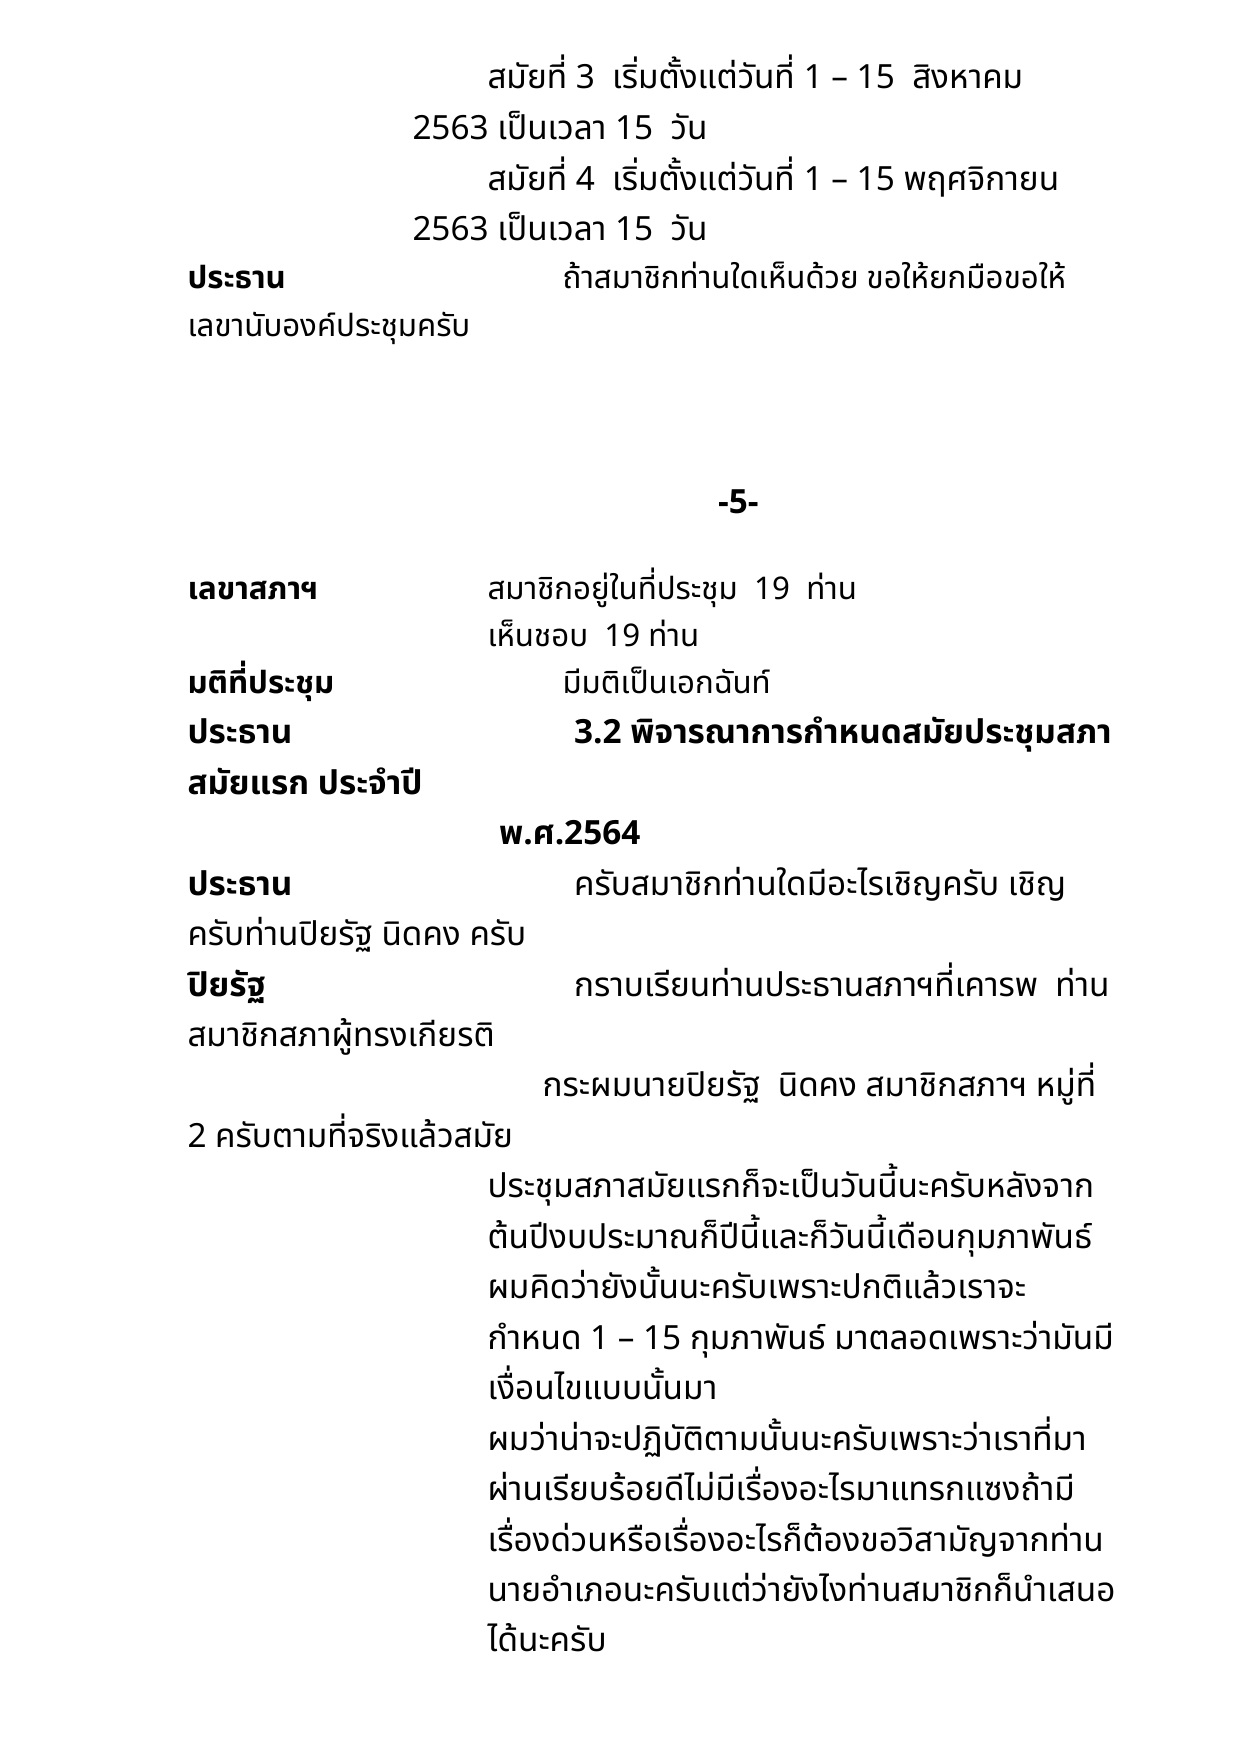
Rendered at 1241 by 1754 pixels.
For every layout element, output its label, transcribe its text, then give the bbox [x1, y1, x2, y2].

text ประธาน ครับสมาชิกท่านใดมีอะไรเชิญครับ เชิญครับท่านปิยรัฐ นิดคง ครับ [187, 860, 1116, 961]
text สมัยที่ 3 เริ่มตั้งแต่วันที่ 1 – 15 สิงหาคม 2563 เป็นเวลา 15 วัน [412, 53, 1116, 154]
text -5- [550, 478, 1116, 523]
text เห็นชอบ 19 ท่าน [412, 613, 1116, 661]
text เลขาสภาฯ สมาชิกอยู่ในที่ประชุม 19 ท่าน [187, 566, 1116, 613]
text ประธาน 3.2 พิจารณาการกำหนดสมัยประชุมสภาสมัยแรก ประจำปี [187, 708, 1116, 809]
text ประชุมสภาสมัยแรกก็จะเป็นวันนี้นะครับหลังจากต้นปีงบประมาณก็ปีนี้และก็วันนี้เดือนกุมภาพันธ์ผมคิดว่ายังนั้นนะครับเพราะปกติแล้วเราจะกำหนด 1 – 15 กุมภาพันธ์ มาตลอดเพราะว่ามันมีเงื่อนไขแบบนั้นมา [487, 1162, 1116, 1415]
text ประธาน ถ้าสมาชิกท่านใดเห็นด้วย ขอให้ยกมือขอให้เลขานับองค์ประชุมครับ [187, 256, 1116, 350]
text ผมว่าน่าจะปฏิบัติตามนั้นนะครับเพราะว่าเราที่มาผ่านเรียบร้อยดีไม่มีเรื่องอะไรมาแทรกแซงถ้ามีเรื่องด่วนหรือเรื่องอะไรก็ต้องขอวิสามัญจากท่านนายอำเภอนะครับแต่ว่ายังไงท่านสมาชิกก็นำเสนอได้นะครับ [487, 1415, 1116, 1667]
text กระผมนายปิยรัฐ นิดคง สมาชิกสภาฯ หมู่ที่ 2 ครับตามที่จริงแล้วสมัย [187, 1061, 1116, 1162]
text ปิยรัฐ กราบเรียนท่านประธานสภาฯที่เคารพ ท่านสมาชิกสภาผู้ทรงเกียรติ [187, 961, 1116, 1061]
text มติที่ประชุม มีมติเป็นเอกฉันท์ [187, 661, 1116, 708]
text พ.ศ.2564 [412, 809, 1116, 860]
text สมัยที่ 4 เริ่มตั้งแต่วันที่ 1 – 15 พฤศจิกายน 2563 เป็นเวลา 15 วัน [412, 154, 1116, 256]
